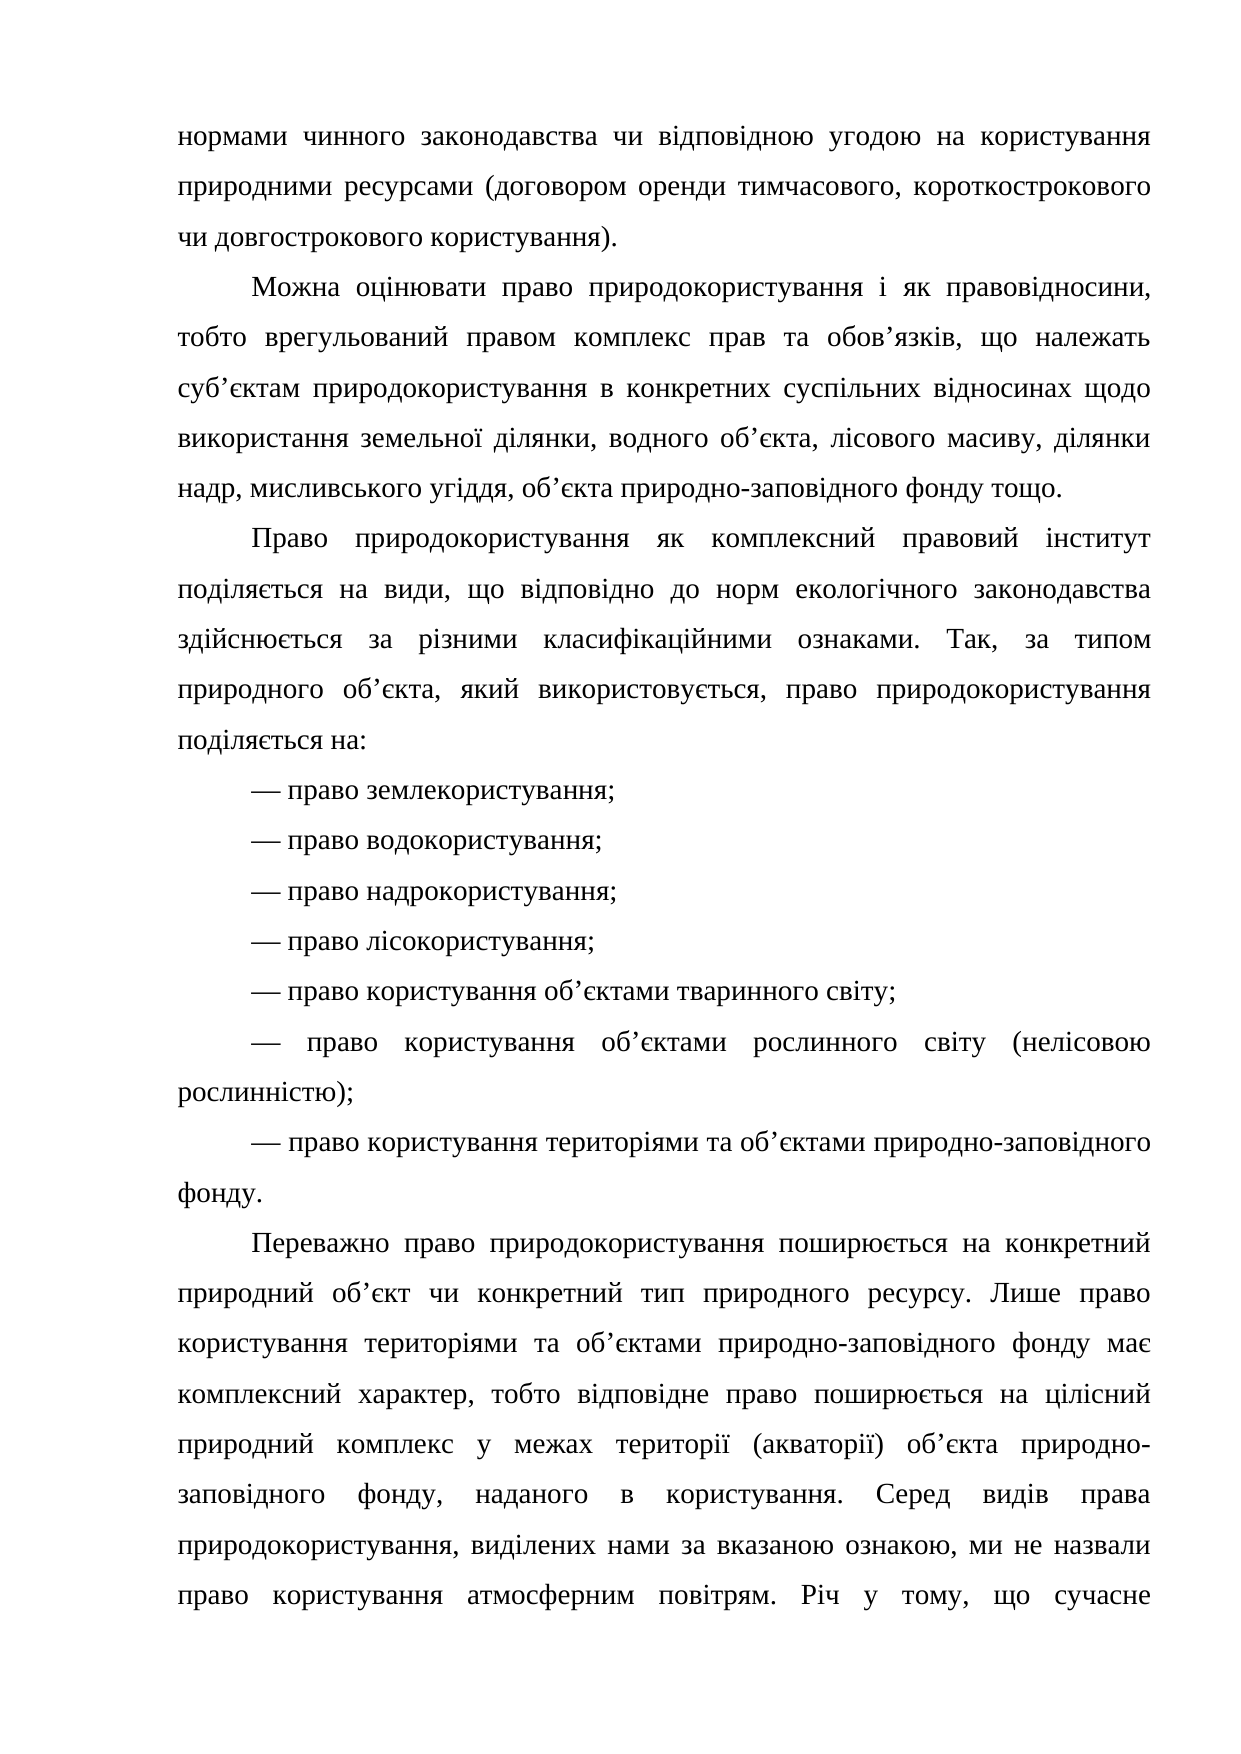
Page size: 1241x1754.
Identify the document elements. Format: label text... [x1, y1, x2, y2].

text — право водокористування; [177, 822, 1152, 856]
text Можна оцінювати право природокористування і як правовідносини, тобто врегульований правом комплекс прав та обов’язків, що належать суб’єктам природокористування в конкретних суспільних відносинах щодо використання земельної ділянки, водного об’єкта, лісового масиву, ділянки надр, мисливського угіддя, об’єкта природно-заповідного фонду тощо. [177, 269, 1152, 504]
text — право користування територіями та об’єктами природно-заповідного фонду. [177, 1124, 1152, 1208]
text — право надрокористування; [177, 873, 1152, 906]
text — право лісокористування; [177, 923, 1152, 957]
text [177, 118, 1152, 252]
text — право користування об’єктами рослинного світу (нелісовою рослинністю); [177, 1024, 1152, 1108]
text — право користування об’єктами тваринного світу; [177, 973, 1152, 1007]
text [177, 1225, 1152, 1611]
text — право землекористування; [177, 772, 1152, 806]
text Право природокористування як комплексний правовий інститут поділяється на види, що відповідно до норм екологічного законодавства здійснюється за різними класифікаційними ознаками. Так, за типом природного об’єкта, який використовується, право природокористування поділяється на: [177, 521, 1152, 755]
